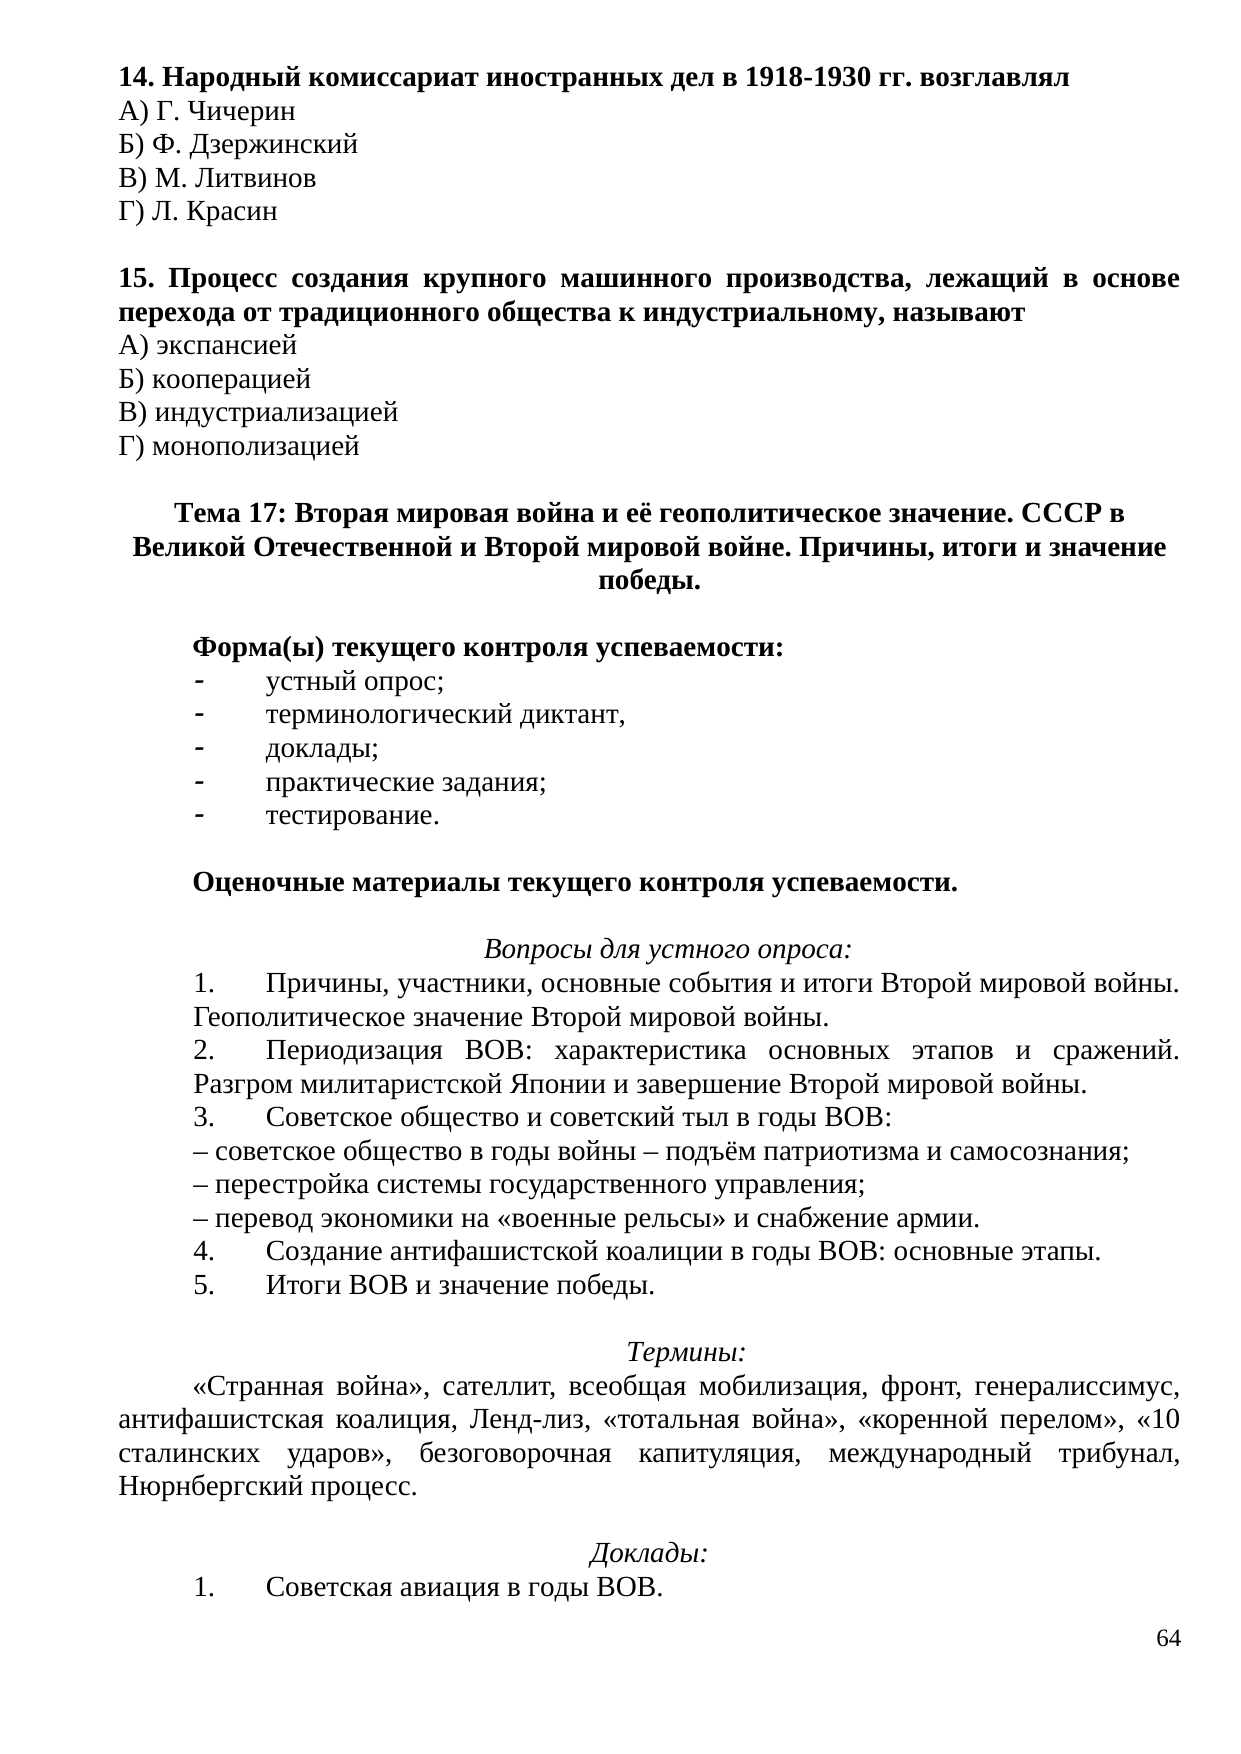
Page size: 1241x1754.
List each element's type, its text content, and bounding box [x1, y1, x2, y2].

text Доклады: [118, 1535, 1181, 1569]
list практические задания; [118, 764, 1181, 797]
text В) индустриализацией [118, 394, 1181, 428]
list терминологический диктант, [118, 696, 1181, 730]
text Г) Л. Красин [118, 193, 1181, 227]
text Вопросы для устного опроса: [156, 932, 1181, 965]
text 2. Периодизация ВОВ: характеристика основных этапов и сражений. Разгром милитаристской Японии и завершение Второй мировой войны. [193, 1032, 1181, 1099]
text 14. Народный комиссариат иностранных дел в 1918-1930 гг. возглавлял [118, 59, 1181, 93]
text – советское общество в годы войны – подъём патриотизма и самосознания; [193, 1133, 1181, 1166]
text Тема 17: Вторая мировая война и её геополитическое значение. СССР в Великой Отечественной и Второй мировой войне. Причины, итоги и значение победы. [118, 495, 1181, 596]
text 15. Процесс создания крупного машинного производства, лежащий в основе перехода от традиционного общества к индустриальному, называют [118, 260, 1181, 327]
text Б) Ф. Дзержинский [118, 126, 1181, 160]
text – перестройка системы государственного управления; [193, 1166, 1181, 1200]
text 1. Советская авиация в годы ВОВ. [193, 1569, 1181, 1602]
text 4. Создание антифашистской коалиции в годы ВОВ: основные этапы. [193, 1233, 1181, 1267]
list доклады; [118, 730, 1181, 764]
text Оценочные материалы текущего контроля успеваемости. [118, 864, 1181, 898]
text «Странная война», сателлит, всеобщая мобилизация, фронт, генералиссимус, антифашистская коалиция, Ленд-лиз, «тотальная война», «коренной перелом», «10 сталинских ударов», безоговорочная капитуляция, международный трибунал, Нюрнбергский процесс. [118, 1368, 1181, 1502]
text 3. Советское общество и советский тыл в годы ВОВ: [193, 1099, 1181, 1133]
list устный опрос; [118, 663, 1181, 696]
text Термины: [118, 1334, 1181, 1368]
text В) М. Литвинов [118, 160, 1181, 193]
text А) Г. Чичерин [118, 93, 1181, 126]
text 5. Итоги ВОВ и значение победы. [193, 1267, 1181, 1301]
text – перевод экономики на «военные рельсы» и снабжение армии. [193, 1200, 1181, 1233]
text 1. Причины, участники, основные события и итоги Второй мировой войны. Геополитическое значение Второй мировой войны. [193, 965, 1181, 1032]
list тестирование. [118, 797, 1181, 831]
text А) экспансией [118, 327, 1181, 361]
text Г) монополизацией [118, 428, 1181, 462]
text Б) кооперацией [118, 361, 1181, 394]
text Форма(ы) текущего контроля успеваемости: [118, 629, 1181, 663]
